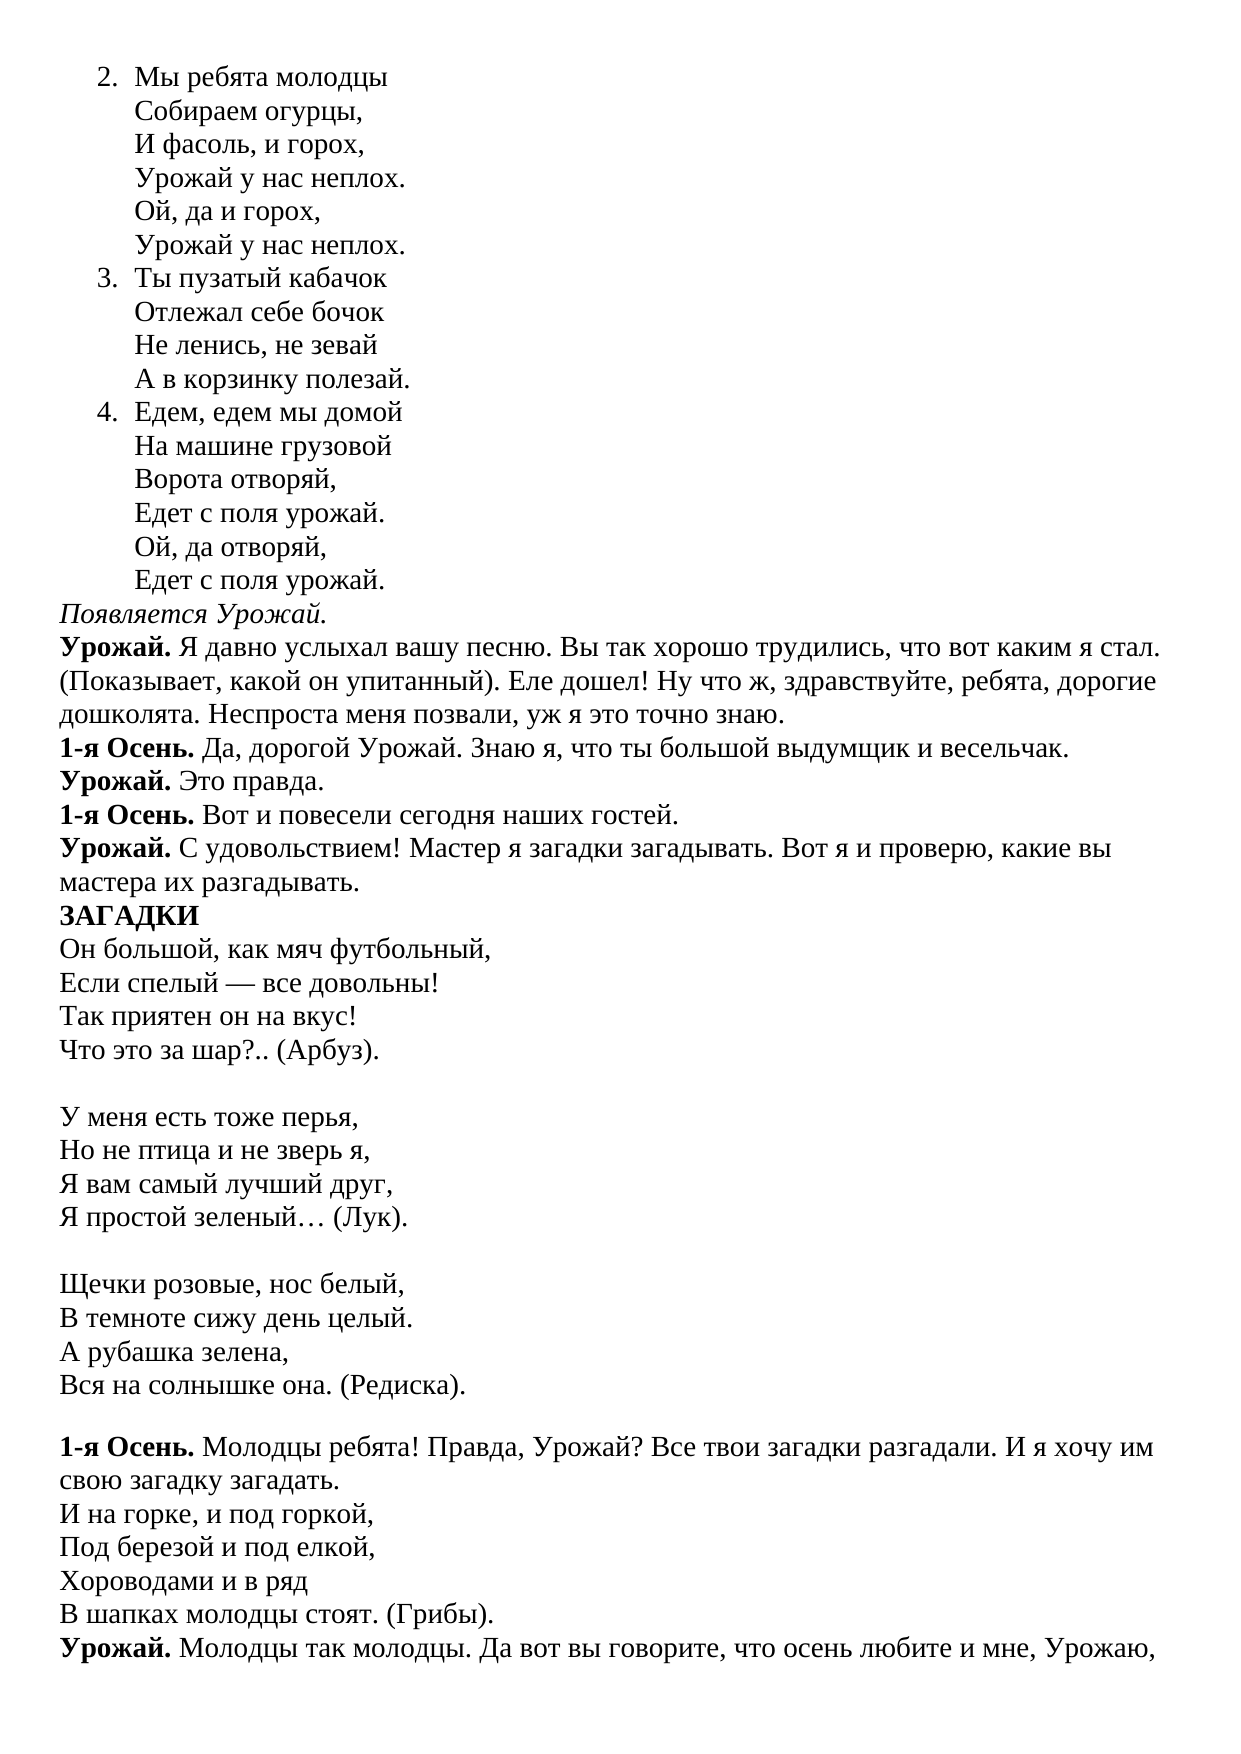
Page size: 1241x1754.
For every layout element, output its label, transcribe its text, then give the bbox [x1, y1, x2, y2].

list А в корзинку полезай. [134, 361, 1181, 394]
list На машине грузовой [134, 428, 1181, 462]
list Собираем огурцы, [134, 93, 1181, 126]
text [59, 1429, 1181, 1663]
list И фасоль, и горох, [134, 126, 1181, 160]
text Появляется Урожай. Урожай. Я давно услыхал вашу песню. Вы так хорошо трудились, что вот каким я стал. (Показывает, какой он упитанный). Еле дошел! Ну что ж, здравствуйте, ребята, дорогие дошколята. Неспроста меня позвали, уж я это точно знаю. 1-я Осень. Да, дорогой Урожай. Знаю я, что ты большой выдумщик и весельчак. Урожай. Это правда. 1-я Осень. Вот и повесели сегодня наших гостей. Урожай. С удовольствием! Мастер я загадки загадывать. Вот я и проверю, какие вы мастера их разгадывать. ЗАГАДКИ Он большой, как мяч футбольный, Если спелый — все довольны! Так приятен он на вкус! Что это за шар?.. (Арбуз). У меня есть тоже перья, Но не птица и не зверь я, Я вам самый лучший друг, Я простой зеленый… (Лук). Щечки розовые, нос белый, В темноте сижу день целый. А рубашка зелена, Вся на солнышке она. (Редиска). [59, 596, 1181, 1429]
list Урожай у нас неплох. [134, 160, 1181, 193]
list Ты пузатый кабачок [97, 260, 1181, 294]
list Урожай у нас неплох. [134, 227, 1181, 260]
list Отлежал себе бочок [134, 294, 1181, 327]
list Едет с поля урожай. [134, 562, 1181, 596]
list Едем, едем мы домой [97, 394, 1181, 428]
list Ой, да и горох, [134, 193, 1181, 227]
list Не ленись, не зевай [134, 327, 1181, 361]
list Ой, да отворяй, [134, 529, 1181, 562]
list Ворота отворяй, [134, 462, 1181, 495]
list Мы ребята молодцы [97, 59, 1181, 93]
list Едет с поля урожай. [134, 495, 1181, 529]
